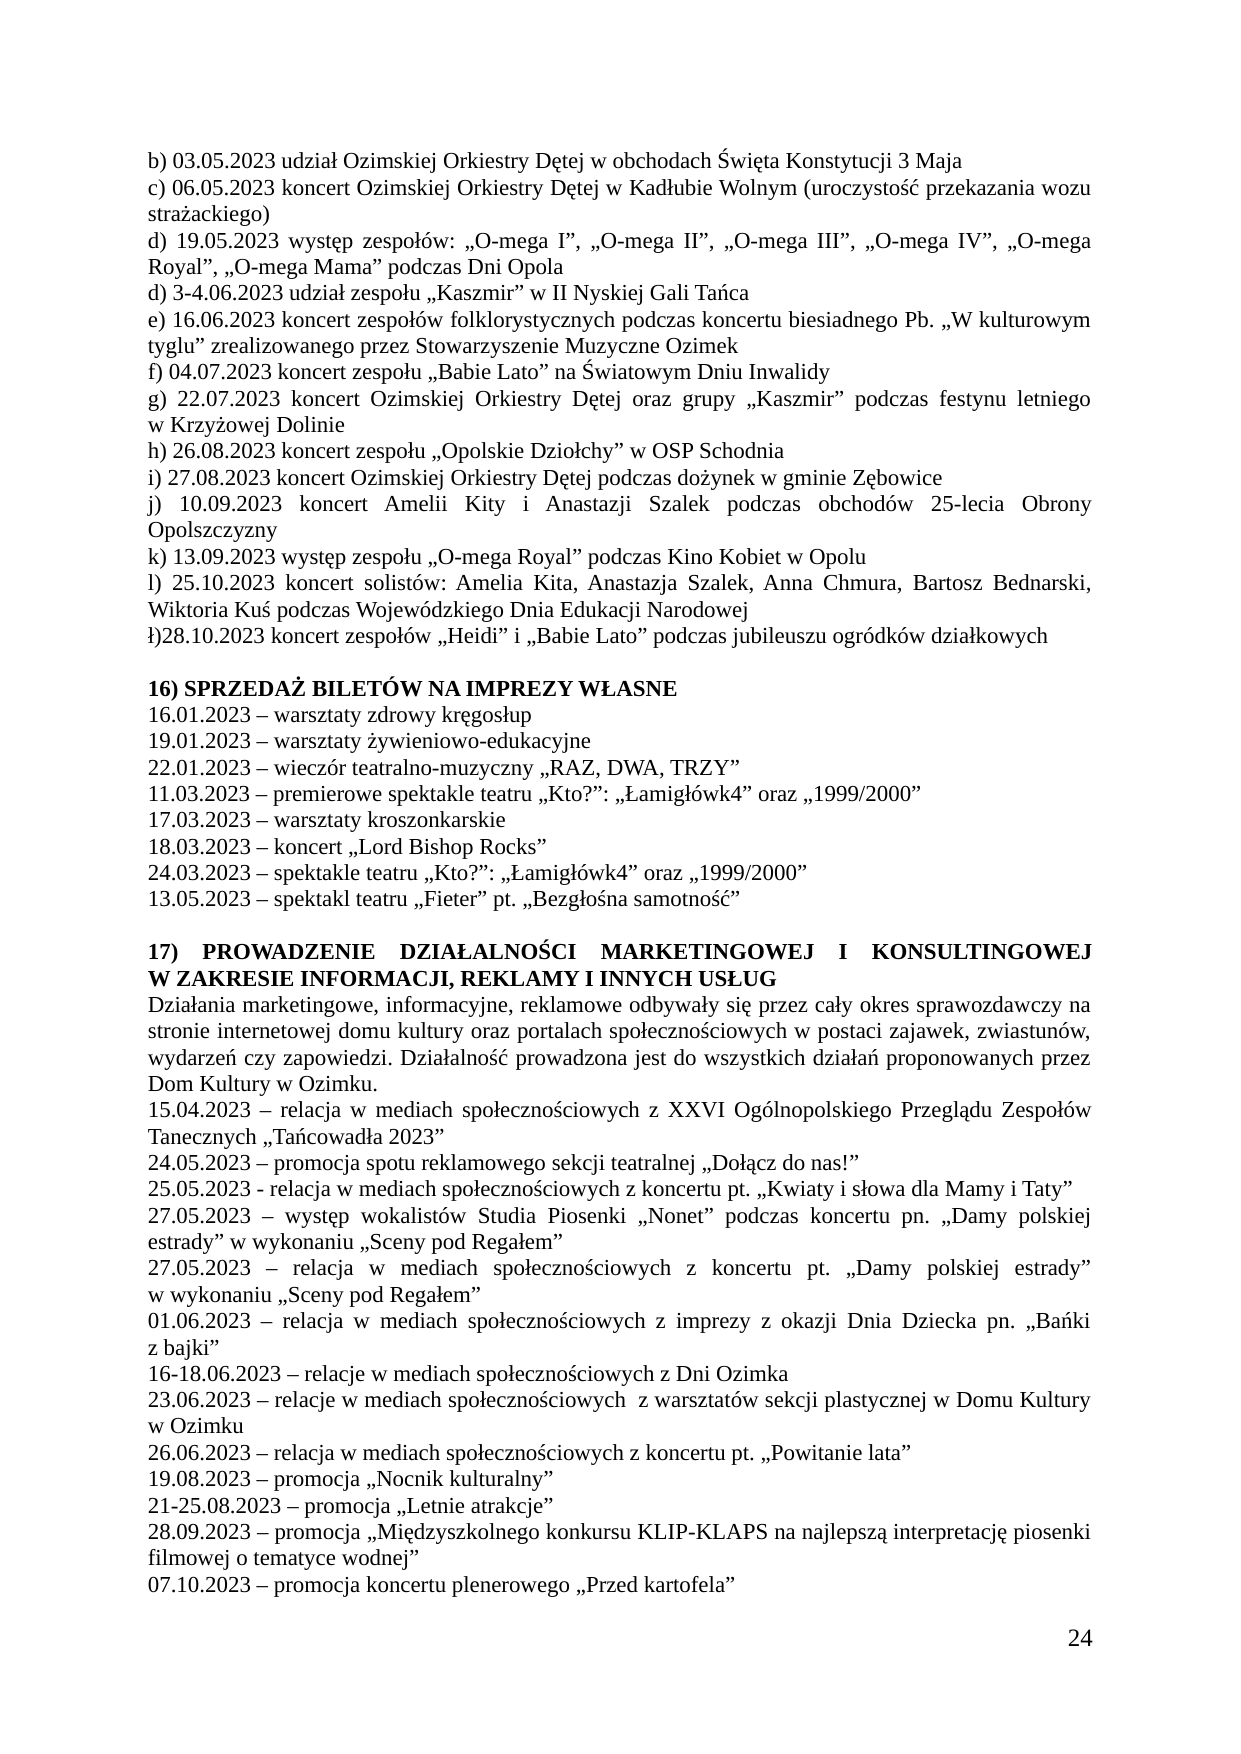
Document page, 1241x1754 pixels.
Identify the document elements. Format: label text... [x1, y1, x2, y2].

text 26.06.2023 – relacja w mediach społecznościowych z koncertu pt. „Powitanie lata” [148, 1439, 1093, 1465]
text e) 16.06.2023 koncert zespołów folklorystycznych podczas koncertu biesiadnego Pb. „W kulturowym tyglu” zrealizowanego przez Stowarzyszenie Muzyczne Ozimek [148, 306, 1093, 358]
text 25.05.2023 - relacja w mediach społecznościowych z koncertu pt. „Kwiaty i słowa dla Mamy i Taty” [148, 1175, 1093, 1202]
text 07.10.2023 – promocja koncertu plenerowego „Przed kartofela” [148, 1571, 1093, 1597]
text 16.01.2023 – warsztaty zdrowy kręgosłup [148, 701, 1093, 727]
text g) 22.07.2023 koncert Ozimskiej Orkiestry Dętej oraz grupy „Kaszmir” podczas festynu letniego w Krzyżowej Dolinie [148, 385, 1093, 437]
text 16-18.06.2023 – relacje w mediach społecznościowych z Dni Ozimka [148, 1360, 1093, 1386]
text 17) PROWADZENIE DZIAŁALNOŚCI MARKETINGOWEJ I KONSULTINGOWEJ W ZAKRESIE INFORMACJI, REKLAMY I INNYCH USŁUG [148, 938, 1093, 991]
text 13.05.2023 – spektakl teatru „Fieter” pt. „Bezgłośna samotność” [148, 886, 1093, 912]
text 18.03.2023 – koncert „Lord Bishop Rocks” [148, 833, 1093, 859]
text h) 26.08.2023 koncert zespołu „Opolskie Dziołchy” w OSP Schodnia [148, 437, 1093, 464]
text f) 04.07.2023 koncert zespołu „Babie Lato” na Światowym Dniu Inwalidy [148, 358, 1093, 385]
text b) 03.05.2023 udział Ozimskiej Orkiestry Dętej w obchodach Święta Konstytucji 3 Maja [148, 148, 1093, 174]
text c) 06.05.2023 koncert Ozimskiej Orkiestry Dętej w Kadłubie Wolnym (uroczystość przekazania wozu strażackiego) [148, 174, 1093, 227]
text k) 13.09.2023 występ zespołu „O-mega Royal” podczas Kino Kobiet w Opolu [148, 543, 1093, 569]
text Działania marketingowe, informacyjne, reklamowe odbywały się przez cały okres sprawozdawczy na stronie internetowej domu kultury oraz portalach społecznościowych w postaci zajawek, zwiastunów, wydarzeń czy zapowiedzi. Działalność prowadzona jest do wszystkich działań proponowanych przez Dom Kultury w Ozimku. [148, 991, 1093, 1096]
text 21-25.08.2023 – promocja „Letnie atrakcje” [148, 1492, 1093, 1518]
text 24.03.2023 – spektakle teatru „Kto?”: „Łamigłówk4” oraz „1999/2000” [148, 859, 1093, 886]
text i) 27.08.2023 koncert Ozimskiej Orkiestry Dętej podczas dożynek w gminie Zębowice [148, 464, 1093, 490]
text 22.01.2023 – wieczór teatralno-muzyczny „RAZ, DWA, TRZY” [148, 754, 1093, 780]
text 11.03.2023 – premierowe spektakle teatru „Kto?”: „Łamigłówk4” oraz „1999/2000” [148, 780, 1093, 806]
text l) 25.10.2023 koncert solistów: Amelia Kita, Anastazja Szalek, Anna Chmura, Bartosz Bednarski, Wiktoria Kuś podczas Wojewódzkiego Dnia Edukacji Narodowej [148, 569, 1093, 622]
text j) 10.09.2023 koncert Amelii Kity i Anastazji Szalek podczas obchodów 25-lecia Obrony Opolszczyzny [148, 490, 1093, 543]
text 01.06.2023 – relacja w mediach społecznościowych z imprezy z okazji Dnia Dziecka pn. „Bańki z bajki” [148, 1307, 1093, 1360]
text 27.05.2023 – relacja w mediach społecznościowych z koncertu pt. „Damy polskiej estrady” w wykonaniu „Sceny pod Regałem” [148, 1254, 1093, 1307]
text 19.08.2023 – promocja „Nocnik kulturalny” [148, 1465, 1093, 1492]
text 16) SPRZEDAŻ BILETÓW NA IMPREZY WŁASNE [148, 675, 1093, 701]
text 17.03.2023 – warsztaty kroszonkarskie [148, 806, 1093, 833]
text 23.06.2023 – relacje w mediach społecznościowych z warsztatów sekcji plastycznej w Domu Kultury w Ozimku [148, 1386, 1093, 1439]
text 24.05.2023 – promocja spotu reklamowego sekcji teatralnej „Dołącz do nas!” [148, 1149, 1093, 1175]
text d) 19.05.2023 występ zespołów: „O-mega I”, „O-mega II”, „O-mega III”, „O-mega IV”, „O-mega Royal”, „O-mega Mama” podczas Dni Opola [148, 227, 1093, 279]
text 27.05.2023 – występ wokalistów Studia Piosenki „Nonet” podczas koncertu pn. „Damy polskiej estrady” w wykonaniu „Sceny pod Regałem” [148, 1202, 1093, 1254]
text ł)28.10.2023 koncert zespołów „Heidi” i „Babie Lato” podczas jubileuszu ogródków działkowych [148, 622, 1093, 648]
text 19.01.2023 – warsztaty żywieniowo-edukacyjne [148, 727, 1093, 754]
text 15.04.2023 – relacja w mediach społecznościowych z XXVI Ogólnopolskiego Przeglądu Zespołów Tanecznych „Tańcowadła 2023” [148, 1096, 1093, 1149]
text d) 3-4.06.2023 udział zespołu „Kaszmir” w II Nyskiej Gali Tańca [148, 279, 1093, 306]
text 28.09.2023 – promocja „Międzyszkolnego konkursu KLIP-KLAPS na najlepszą interpretację piosenki filmowej o tematyce wodnej” [148, 1518, 1093, 1571]
